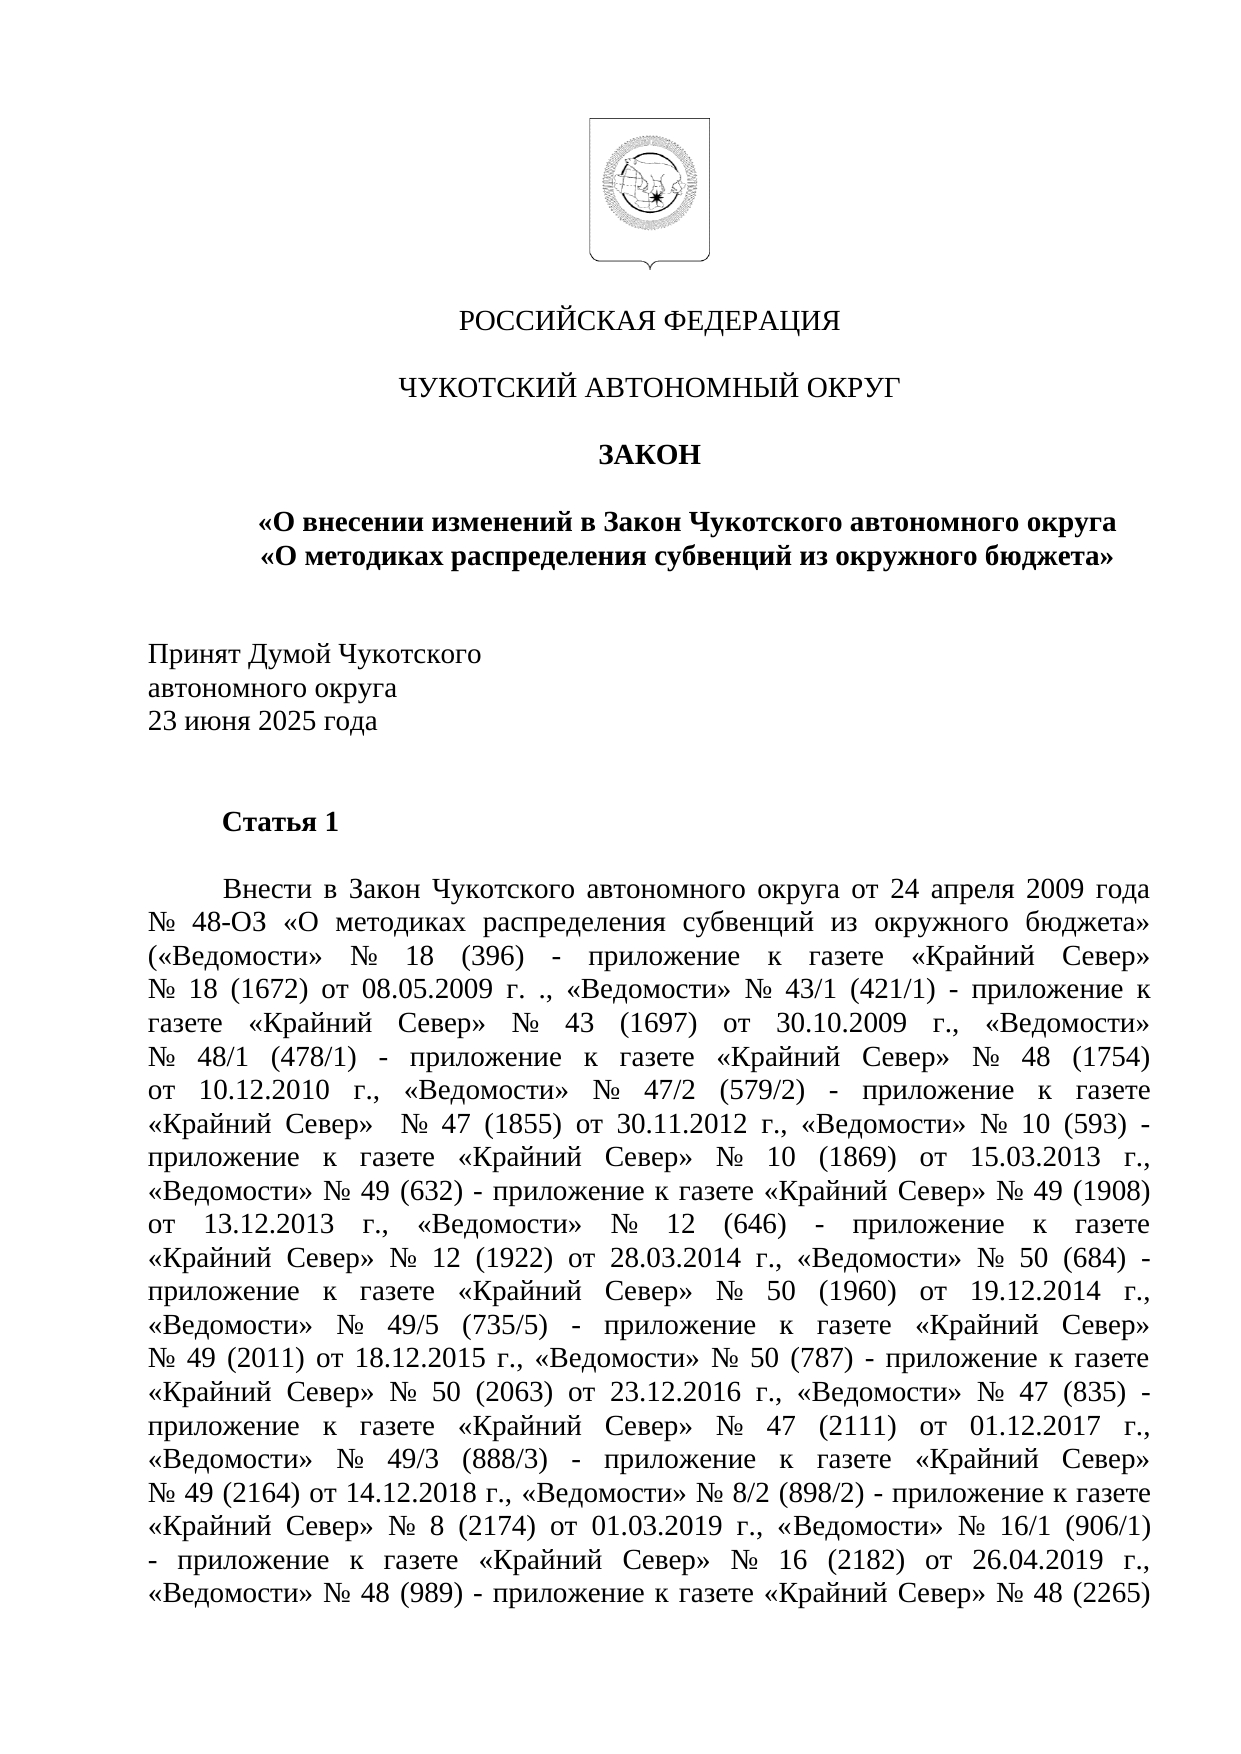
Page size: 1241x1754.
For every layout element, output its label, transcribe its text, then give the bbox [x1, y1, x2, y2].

text 23 июня 2025 года [148, 703, 1152, 737]
text «О методиках распределения субвенций из окружного бюджета» [148, 538, 1152, 571]
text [148, 871, 1152, 1609]
picture [589, 118, 710, 270]
text ЗАКОН [148, 437, 1152, 471]
text «О внесении изменений в Закон Чукотского автономного округа [148, 504, 1152, 538]
text Принят Думой Чукотского [148, 636, 1152, 670]
text Статья 1 [148, 804, 1152, 837]
text РОССИЙСКАЯ ФЕДЕРАЦИЯ [148, 303, 1152, 337]
text автономного округа [148, 670, 1152, 703]
text ЧУКОТСКИЙ АВТОНОМНЫЙ ОКРУГ [148, 370, 1152, 404]
